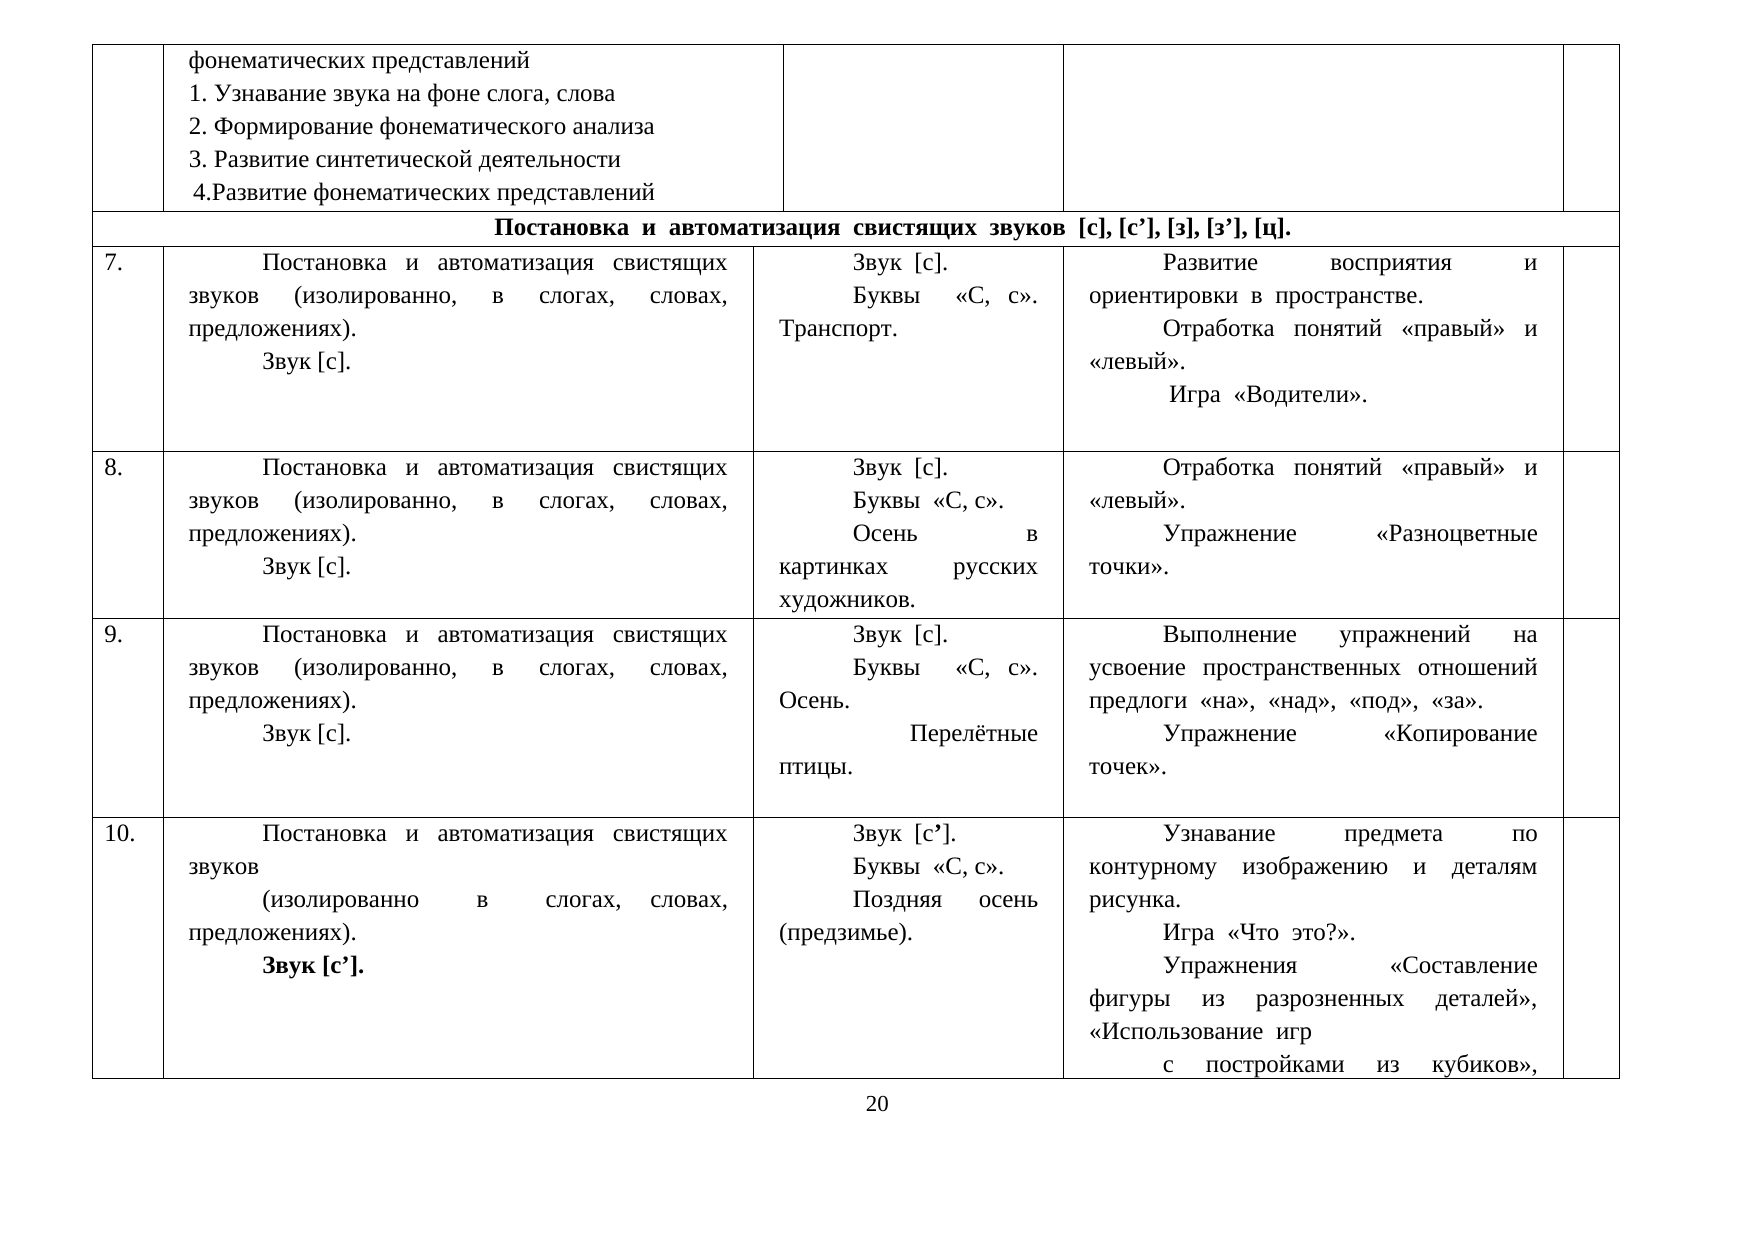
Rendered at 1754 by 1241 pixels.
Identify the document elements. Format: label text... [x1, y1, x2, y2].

table_cell [784, 45, 1063, 211]
table_cell [93, 619, 163, 817]
table_cell [1564, 818, 1619, 1078]
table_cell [164, 45, 783, 211]
table_cell [93, 818, 163, 1078]
table_cell [1564, 452, 1619, 618]
table_cell Отработка понятий «правый» и «левый». Упражнение «Разноцветные точки». [1064, 452, 1563, 618]
table_cell [1564, 247, 1619, 451]
table_cell Постановка и автоматизация свистящих звуков (изолированно, в слогах, словах, предложениях). Звук [с]. [164, 619, 753, 817]
table_cell Постановка и автоматизация свистящих звуков [с], [с’], [з], [з’], [ц]. [93, 212, 1619, 246]
table_cell [93, 247, 163, 451]
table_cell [1064, 818, 1563, 1078]
table_cell [1564, 45, 1619, 211]
table_cell Постановка и автоматизация свистящих звуков (изолированно, в слогах, словах, предложениях). Звук [с]. [164, 247, 753, 451]
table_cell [164, 818, 753, 1078]
table_cell Звук [с]. Буквы «С, с». Транспорт. [754, 247, 1063, 451]
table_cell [754, 818, 1063, 1078]
table_cell Звук [с]. Буквы «С, с». Осень в картинках русских художников. [754, 452, 1063, 618]
table_cell Развитие восприятия и ориентировки в пространстве. Отработка понятий «правый» и «левый». Игра «Водители». [1064, 247, 1563, 451]
table_cell [1064, 45, 1563, 211]
table_cell Звук [с]. Буквы «С, с». Осень. Перелётные птицы. [754, 619, 1063, 817]
table_cell [93, 45, 163, 211]
table_cell Выполнение упражнений на усвоение пространственных отношений предлоги «на», «над», «под», «за». Упражнение «Копирование точек». [1064, 619, 1563, 817]
table_cell [93, 452, 163, 618]
table_cell Постановка и автоматизация свистящих звуков (изолированно, в слогах, словах, предложениях). Звук [с]. [164, 452, 753, 618]
table_cell [1564, 619, 1619, 817]
